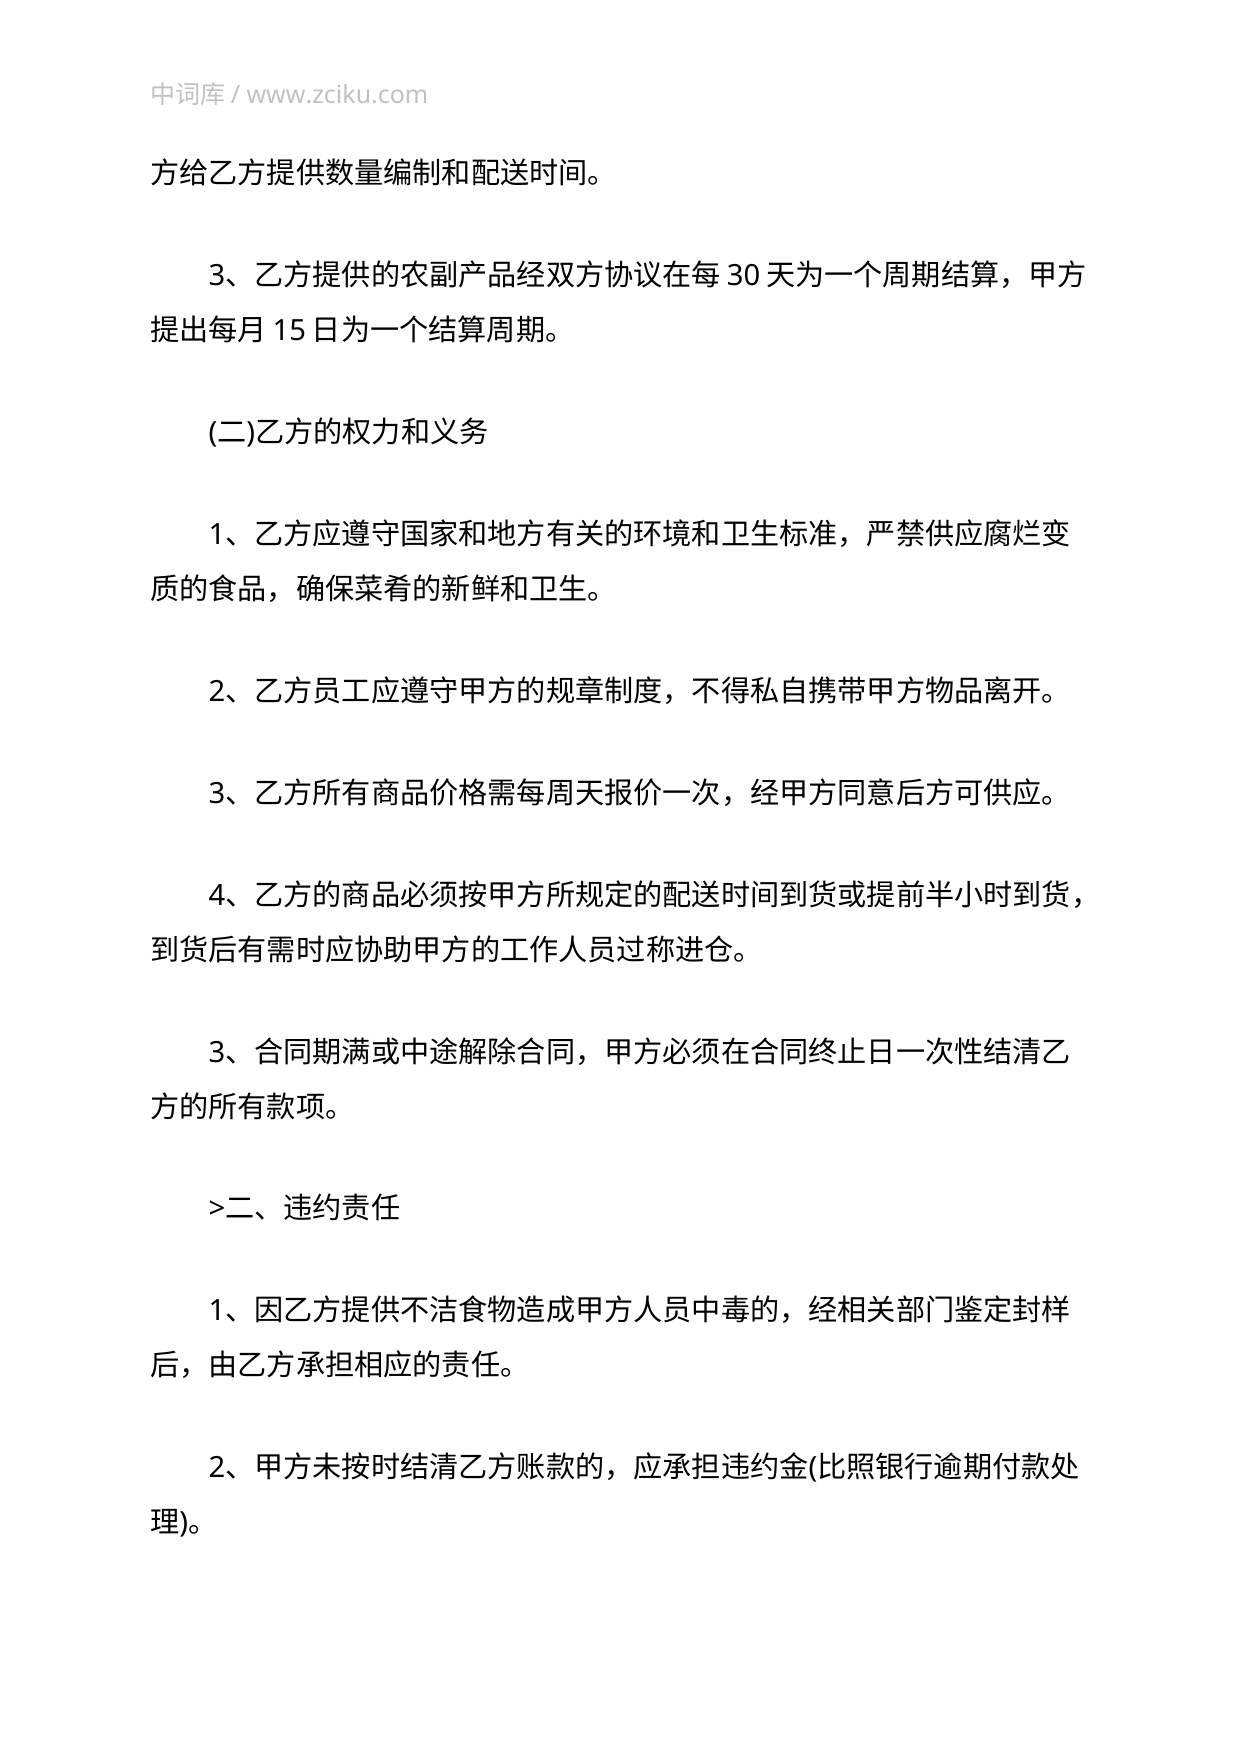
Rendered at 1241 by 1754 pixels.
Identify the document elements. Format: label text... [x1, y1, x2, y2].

text 3、合同期满或中途解除合同，甲方必须在合同终止日一次性结清乙方的所有款项。 [150, 1028, 1090, 1126]
text 1、乙方应遵守国家和地方有关的环境和卫生标准，严禁供应腐烂变质的食品，确保菜肴的新鲜和卫生。 [150, 511, 1090, 608]
text 1、因乙方提供不洁食物造成甲方人员中毒的，经相关部门鉴定封样后，由乙方承担相应的责任。 [150, 1287, 1090, 1384]
text 2、乙方员工应遵守甲方的规章制度，不得私自携带甲方物品离开。 [150, 667, 1090, 710]
text >二、违约责任 [150, 1185, 1090, 1227]
text (二)乙方的权力和义务 [150, 409, 1090, 451]
text 3、乙方所有商品价格需每周天报价一次，经甲方同意后方可供应。 [150, 769, 1090, 812]
text 3、乙方提供的农副产品经双方协议在每30天为一个周期结算，甲方提出每月15日为一个结算周期。 [150, 252, 1090, 349]
text 4、乙方的商品必须按甲方所规定的配送时间到货或提前半小时到货，到货后有需时应协助甲方的工作人员过称进仓。 [150, 871, 1090, 969]
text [150, 150, 1090, 192]
text 2、甲方未按时结清乙方账款的，应承担违约金(比照银行逾期付款处理)。 [150, 1444, 1090, 1541]
